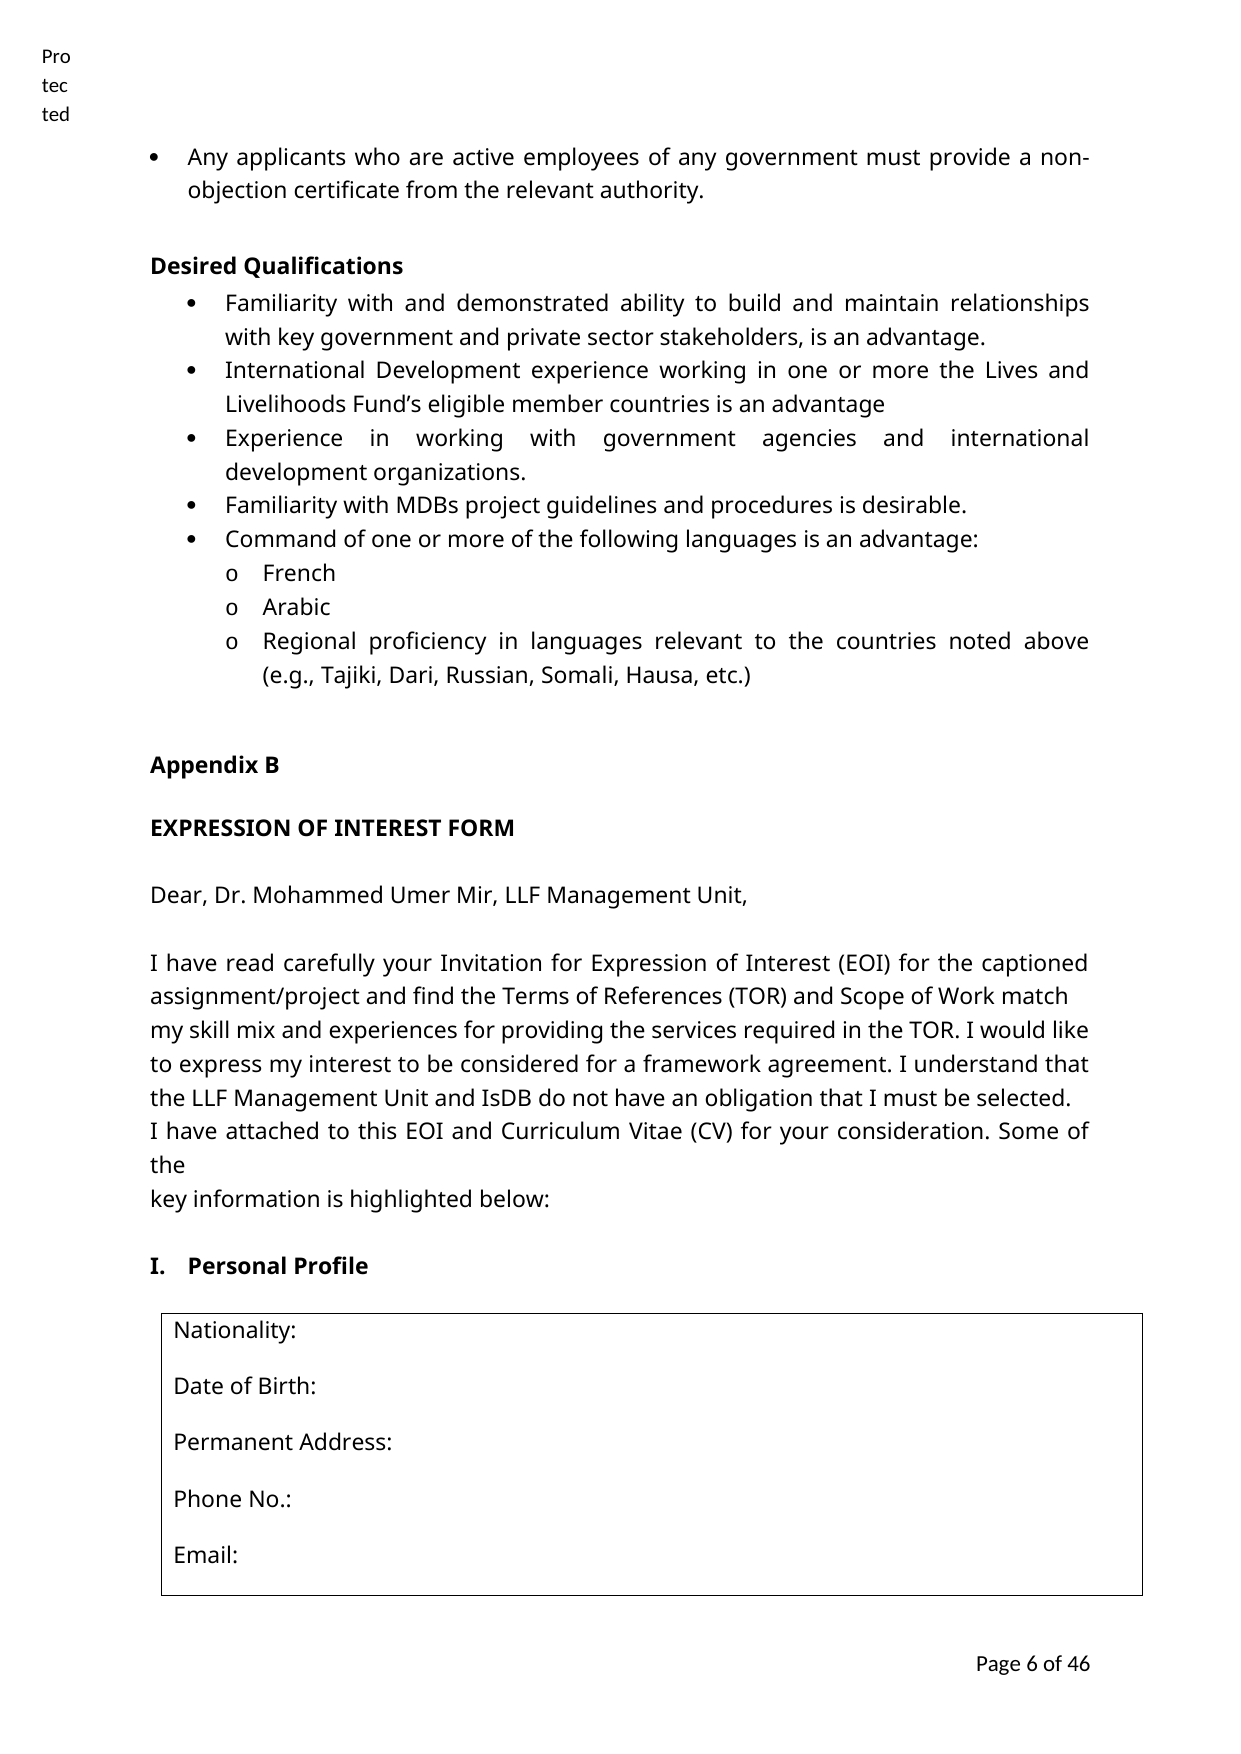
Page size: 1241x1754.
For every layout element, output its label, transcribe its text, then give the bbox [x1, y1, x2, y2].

list International Development experience working in one or more the Lives and Livelihoods Fund’s eligible member countries is an advantage [187, 354, 1090, 419]
list Experience in working with government agencies and international development organizations. [187, 422, 1090, 487]
list Any applicants who are active employees of any government must provide a non-objection certificate from the relevant authority. [150, 141, 1090, 206]
list Familiarity with MDBs project guidelines and procedures is desirable. [187, 489, 1090, 521]
list Personal Profile [150, 1250, 1090, 1282]
list Arabic [225, 591, 1090, 622]
text Appendix B [150, 749, 1090, 780]
text to express my interest to be considered for a framework agreement. I understand that the LLF Management Unit and IsDB do not have an obligation that I must be selected. [150, 1048, 1090, 1113]
list Regional proficiency in languages relevant to the countries noted above (e.g., Tajiki, Dari, Russian, Somali, Hausa, etc.) [225, 625, 1090, 690]
text I have read carefully your Invitation for Expression of Interest (EOI) for the captioned assignment/project and find the Terms of References (TOR) and Scope of Work match [150, 947, 1090, 1012]
text I have attached to this EOI and Curriculum Vitae (CV) for your consideration. Some of the [150, 1115, 1090, 1180]
list Familiarity with and demonstrated ability to build and maintain relationships with key government and private sector stakeholders, is an advantage. [187, 287, 1090, 352]
text EXPRESSION OF INTEREST FORM [150, 812, 1090, 843]
list Command of one or more of the following languages is an advantage: [187, 523, 1090, 554]
text Dear, Dr. Mohammed Umer Mir, LLF Management Unit, [150, 879, 1090, 910]
text Desired Qualifications [150, 250, 1090, 282]
text my skill mix and experiences for providing the services required in the TOR. I would like [150, 1014, 1090, 1045]
text key information is highlighted below: [150, 1183, 1090, 1214]
list French [225, 557, 1090, 588]
table_header Nationality: Date of Birth: Permanent Address: Phone No.: Email: [162, 1314, 1142, 1595]
